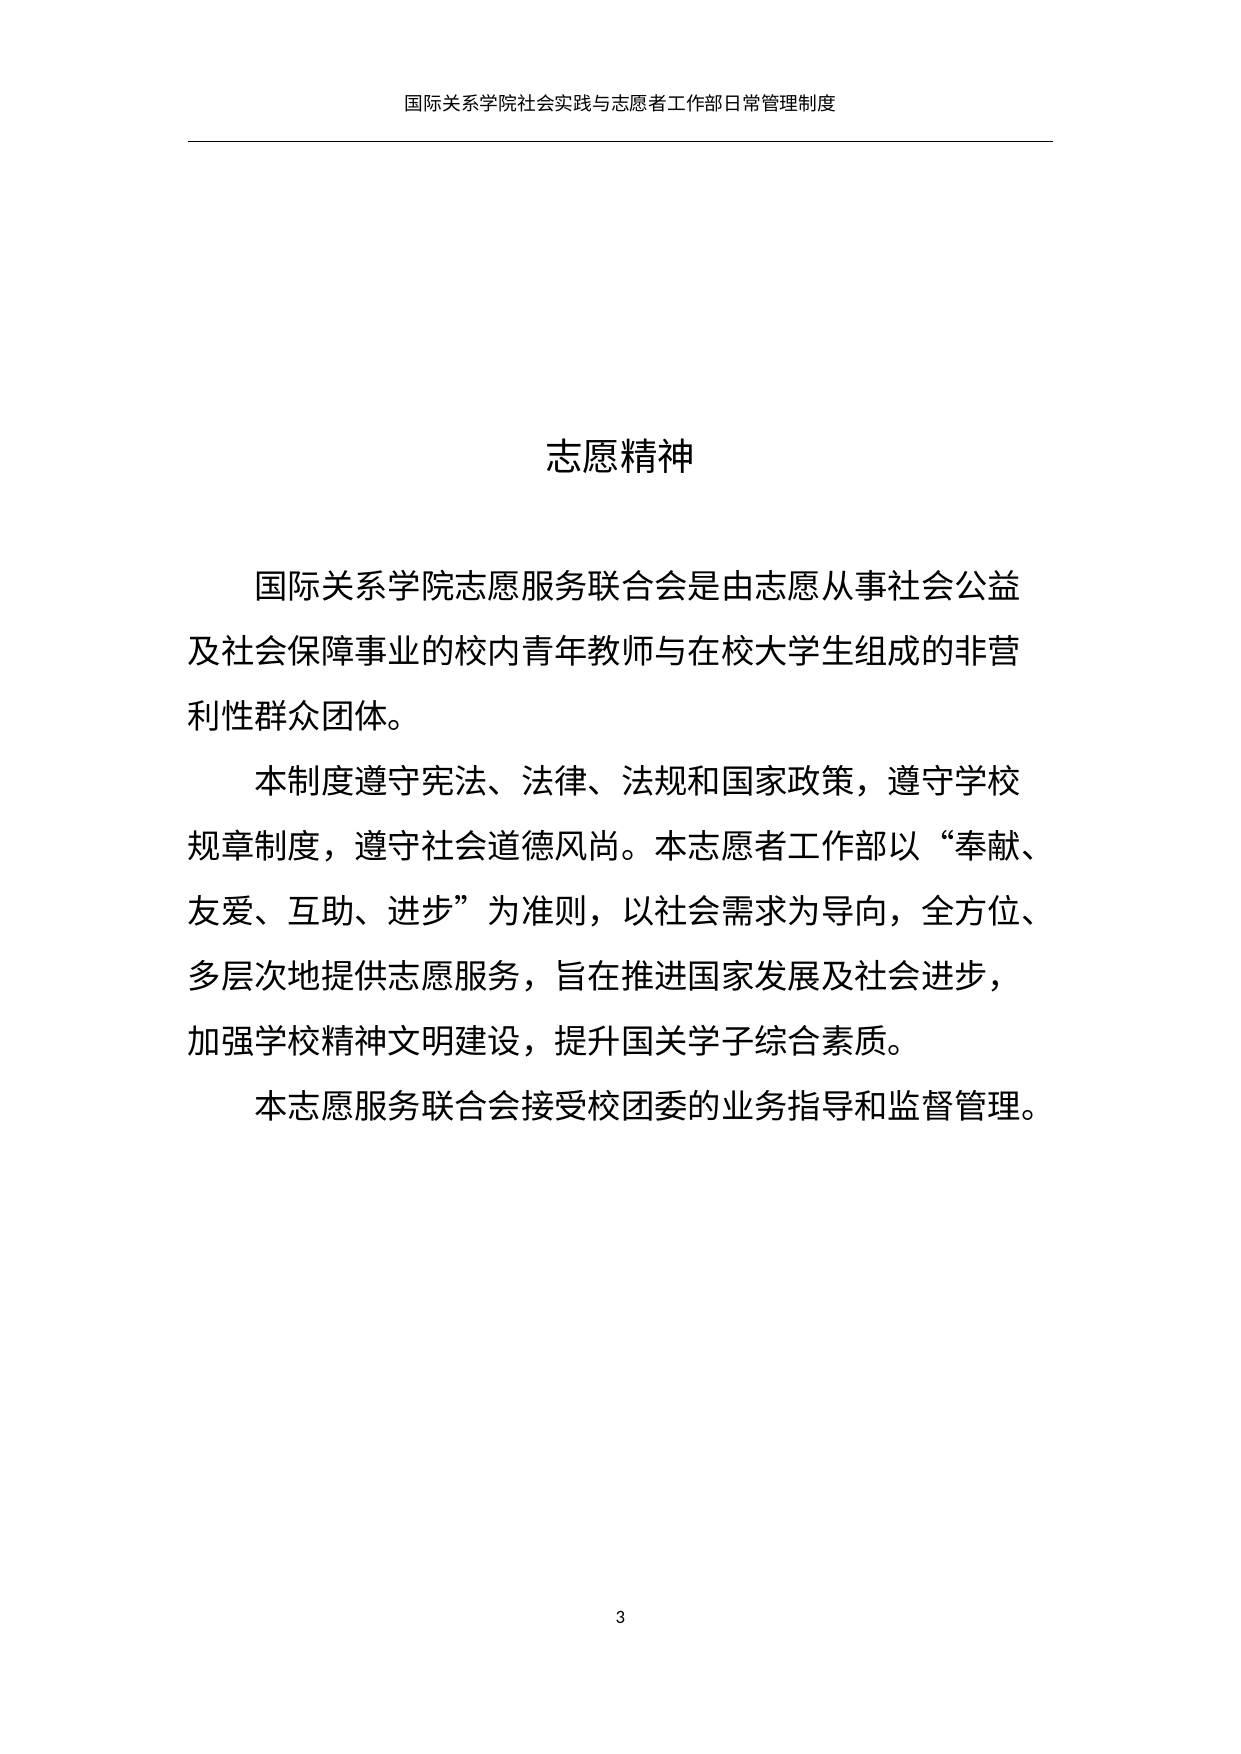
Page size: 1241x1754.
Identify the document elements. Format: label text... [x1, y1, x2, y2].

text 志愿精神 [187, 422, 1053, 487]
text 本志愿服务联合会接受校团委的业务指导和监督管理。 [187, 1072, 1053, 1137]
text 国际关系学院志愿服务联合会是由志愿从事社会公益及社会保障事业的校内青年教师与在校大学生组成的非营利性群众团体。 [187, 552, 1053, 747]
text 本制度遵守宪法、法律、法规和国家政策，遵守学校规章制度，遵守社会道德风尚。本志愿者工作部以“奉献、友爱、互助、进步”为准则，以社会需求为导向，全方位、多层次地提供志愿服务，旨在推进国家发展及社会进步，加强学校精神文明建设，提升国关学子综合素质。 [187, 747, 1053, 1072]
